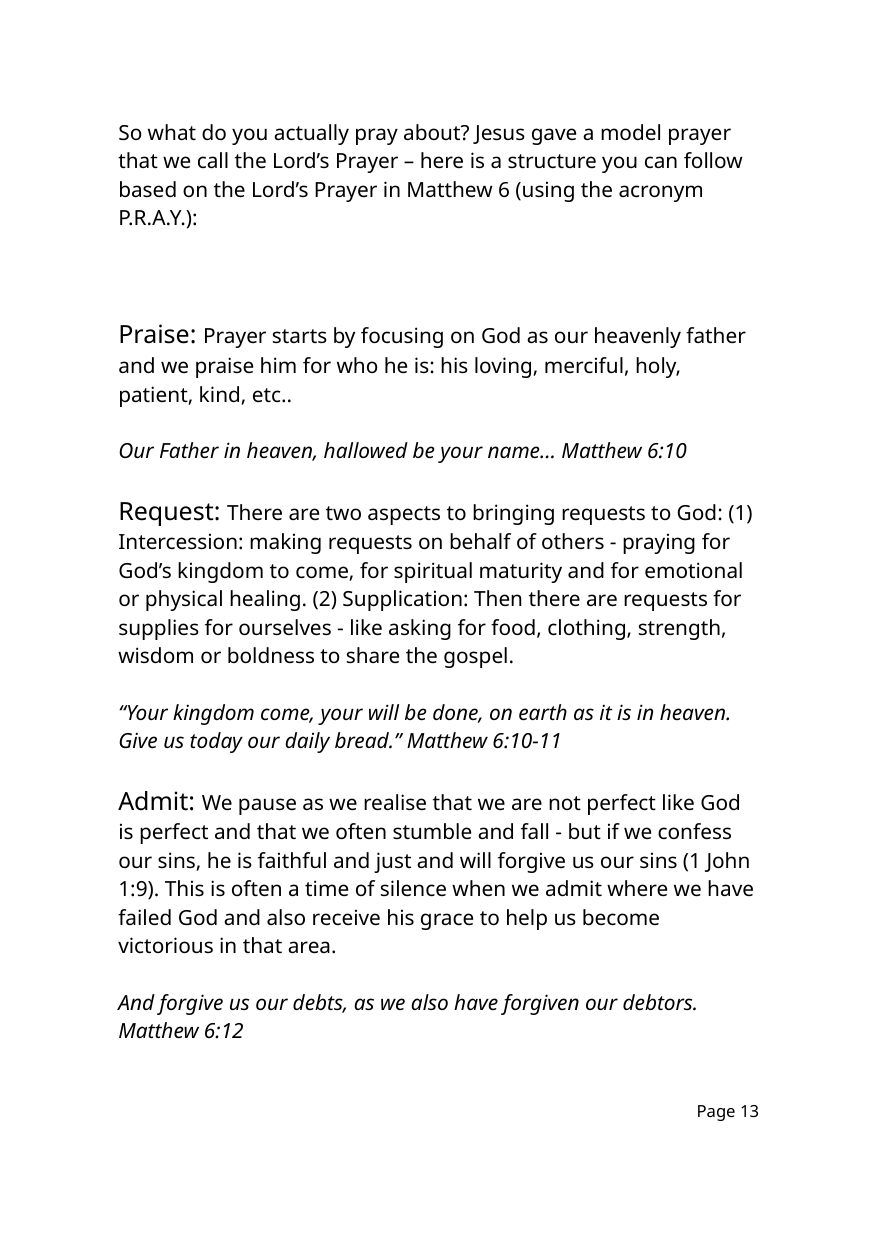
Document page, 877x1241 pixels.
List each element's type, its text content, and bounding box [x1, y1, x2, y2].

text Admit: We pause as we realise that we are not perfect like God is perfect and that we often stumble and fall - but if we confess our sins, he is faithful and just and will forgive us our sins (1 John 1:9). This is often a time of silence when we admit where we have failed God and also receive his grace to help us become victorious in that area. [118, 783, 759, 960]
text So what do you actually pray about? Jesus gave a model prayer that we call the Lord’s Prayer – here is a structure you can follow based on the Lord’s Prayer in Matthew 6 (using the acronym P.R.A.Y.): [118, 118, 759, 232]
text “Your kingdom come, your will be done, on earth as it is in heaven. Give us today our daily bread.” Matthew 6:10-11 [118, 698, 759, 755]
text Praise: Prayer starts by focusing on God as our heavenly father and we praise him for who he is: his loving, merciful, holy, patient, kind, etc.. [118, 317, 759, 408]
text And forgive us our debts, as we also have forgiven our debtors. Matthew 6:12 [118, 988, 759, 1045]
text Our Father in heaven, hallowed be your name… Matthew 6:10 [118, 437, 759, 465]
text Request: There are two aspects to bringing requests to God: (1) Intercession: making requests on behalf of others - praying for God’s kingdom to come, for spiritual maturity and for emotional or physical healing. (2) Supplication: Then there are requests for supplies for ourselves - like asking for food, clothing, strength, wisdom or boldness to share the gospel. [118, 493, 759, 670]
